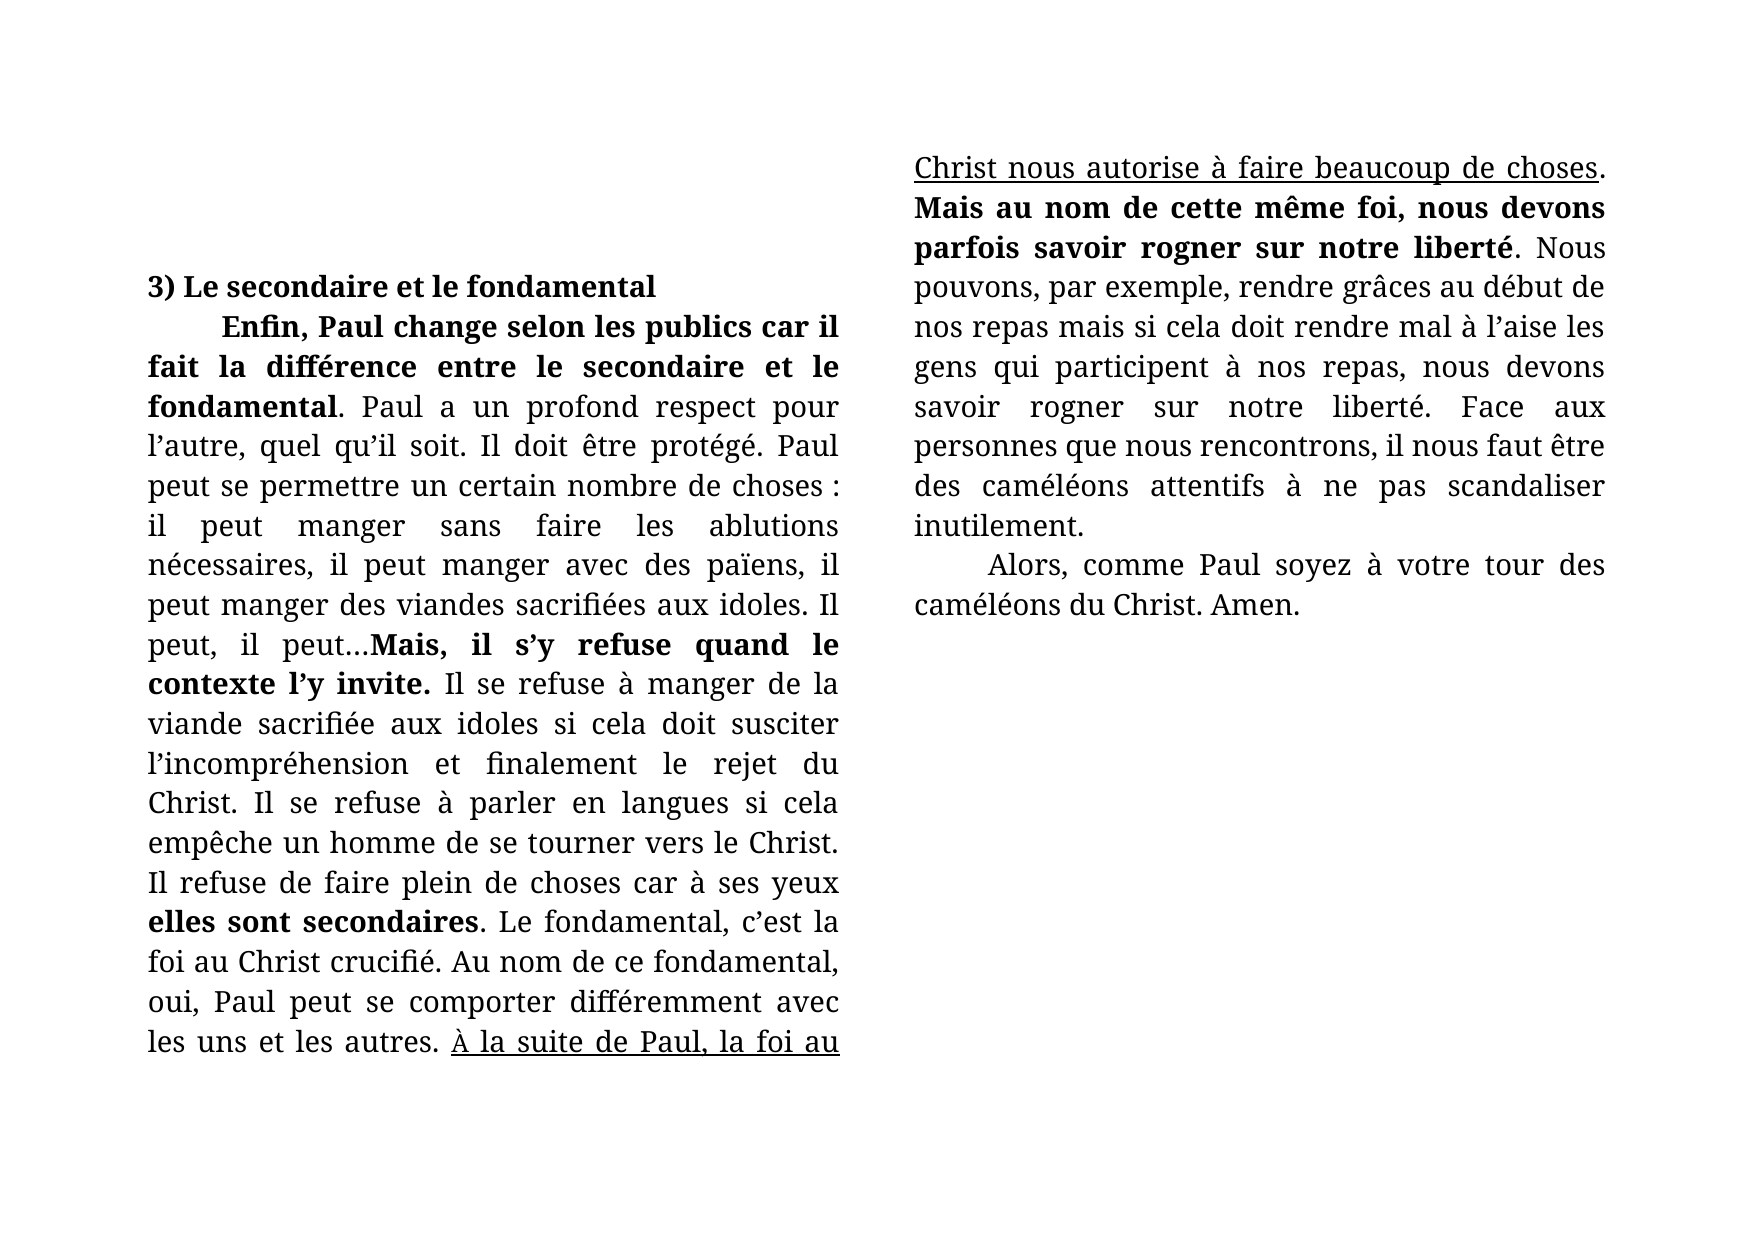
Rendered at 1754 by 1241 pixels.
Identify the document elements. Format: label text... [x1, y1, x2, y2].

text Enfin, Paul change selon les publics car il fait la différence entre le secondaire et le fondamental. Paul a un profond respect pour l’autre, quel qu’il soit. Il doit être protégé. Paul peut se permettre un certain nombre de choses : il peut manger sans faire les ablutions nécessaires, il peut manger avec des païens, il peut manger des viandes sacrifiées aux idoles. Il peut, il peut…Mais, il s’y refuse quand le contexte l’y invite. Il se refuse à manger de la viande sacrifiée aux idoles si cela doit susciter l’incompréhension et finalement le rejet du Christ. Il se refuse à parler en langues si cela empêche un homme de se tourner vers le Christ. Il refuse de faire plein de choses car à ses yeux elles sont secondaires. Le fondamental, c’est la foi au Christ crucifié. Au nom de ce fondamental, oui, Paul peut se comporter différemment avec les uns et les autres. À la suite de Paul, la foi au Christ nous autorise à faire beaucoup de choses. Mais au nom de cette même foi, nous devons parfois savoir rogner sur notre liberté. Nous pouvons, par exemple, rendre grâces au début de nos repas mais si cela doit rendre mal à l’aise les gens qui participent à nos repas, nous devons savoir rogner sur notre liberté. Face aux personnes que nous rencontrons, il nous faut être des caméléons attentifs à ne pas scandaliser inutilement. [914, 148, 1606, 544]
text 3) Le secondaire et le fondamental [148, 267, 840, 306]
text Enfin, Paul change selon les publics car il fait la différence entre le secondaire et le fondamental. Paul a un profond respect pour l’autre, quel qu’il soit. Il doit être protégé. Paul peut se permettre un certain nombre de choses : il peut manger sans faire les ablutions nécessaires, il peut manger avec des païens, il peut manger des viandes sacrifiées aux idoles. Il peut, il peut…Mais, il s’y refuse quand le contexte l’y invite. Il se refuse à manger de la viande sacrifiée aux idoles si cela doit susciter l’incompréhension et finalement le rejet du Christ. Il se refuse à parler en langues si cela empêche un homme de se tourner vers le Christ. Il refuse de faire plein de choses car à ses yeux elles sont secondaires. Le fondamental, c’est la foi au Christ crucifié. Au nom de ce fondamental, oui, Paul peut se comporter différemment avec les uns et les autres. À la suite de Paul, la foi au Christ nous autorise à faire beaucoup de choses. Mais au nom de cette même foi, nous devons parfois savoir rogner sur notre liberté. Nous pouvons, par exemple, rendre grâces au début de nos repas mais si cela doit rendre mal à l’aise les gens qui participent à nos repas, nous devons savoir rogner sur notre liberté. Face aux personnes que nous rencontrons, il nous faut être des caméléons attentifs à ne pas scandaliser inutilement. [148, 306, 840, 1061]
text Alors, comme Paul soyez à votre tour des caméléons du Christ. Amen. [914, 544, 1606, 624]
